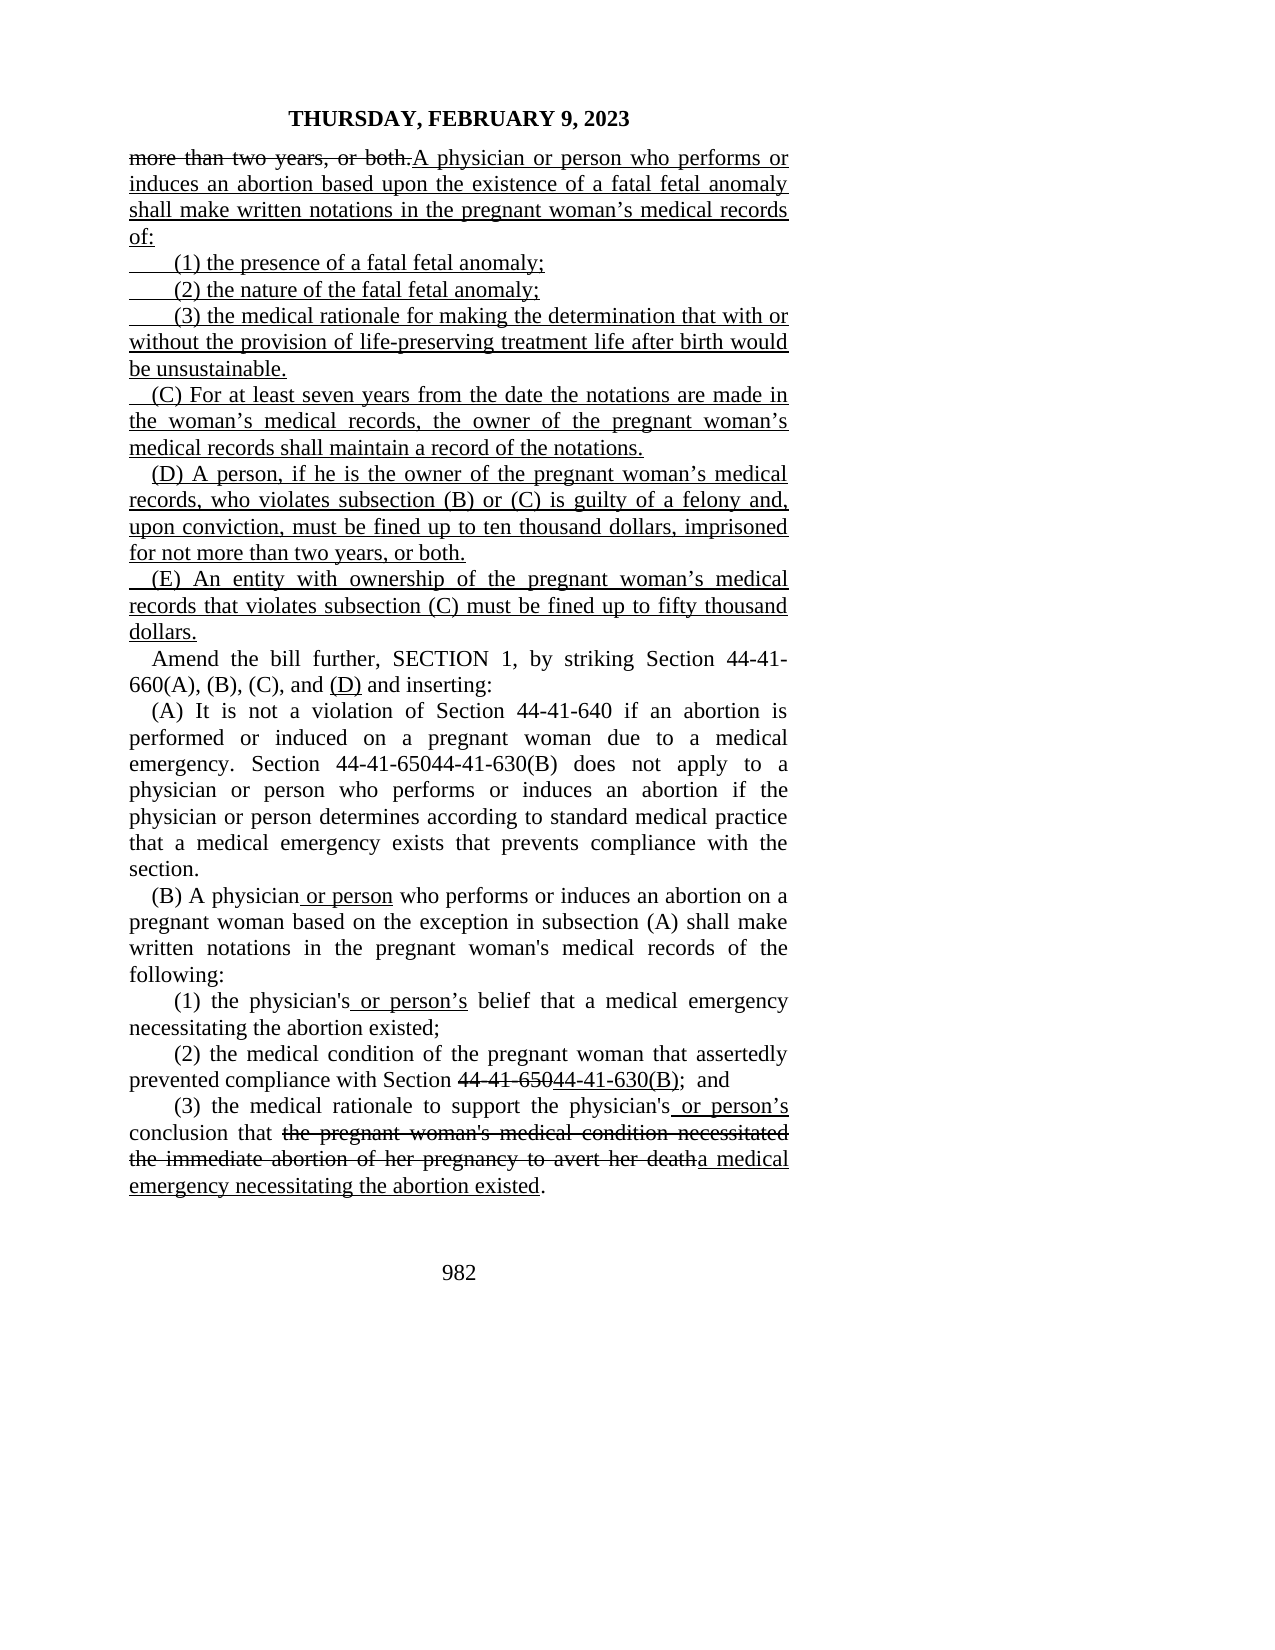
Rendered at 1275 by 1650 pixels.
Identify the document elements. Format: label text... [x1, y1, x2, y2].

text Amend the bill further, SECTION 1, by striking Section 44-41-660(A), (B), (C), and (D) and inserting: [129, 644, 789, 697]
